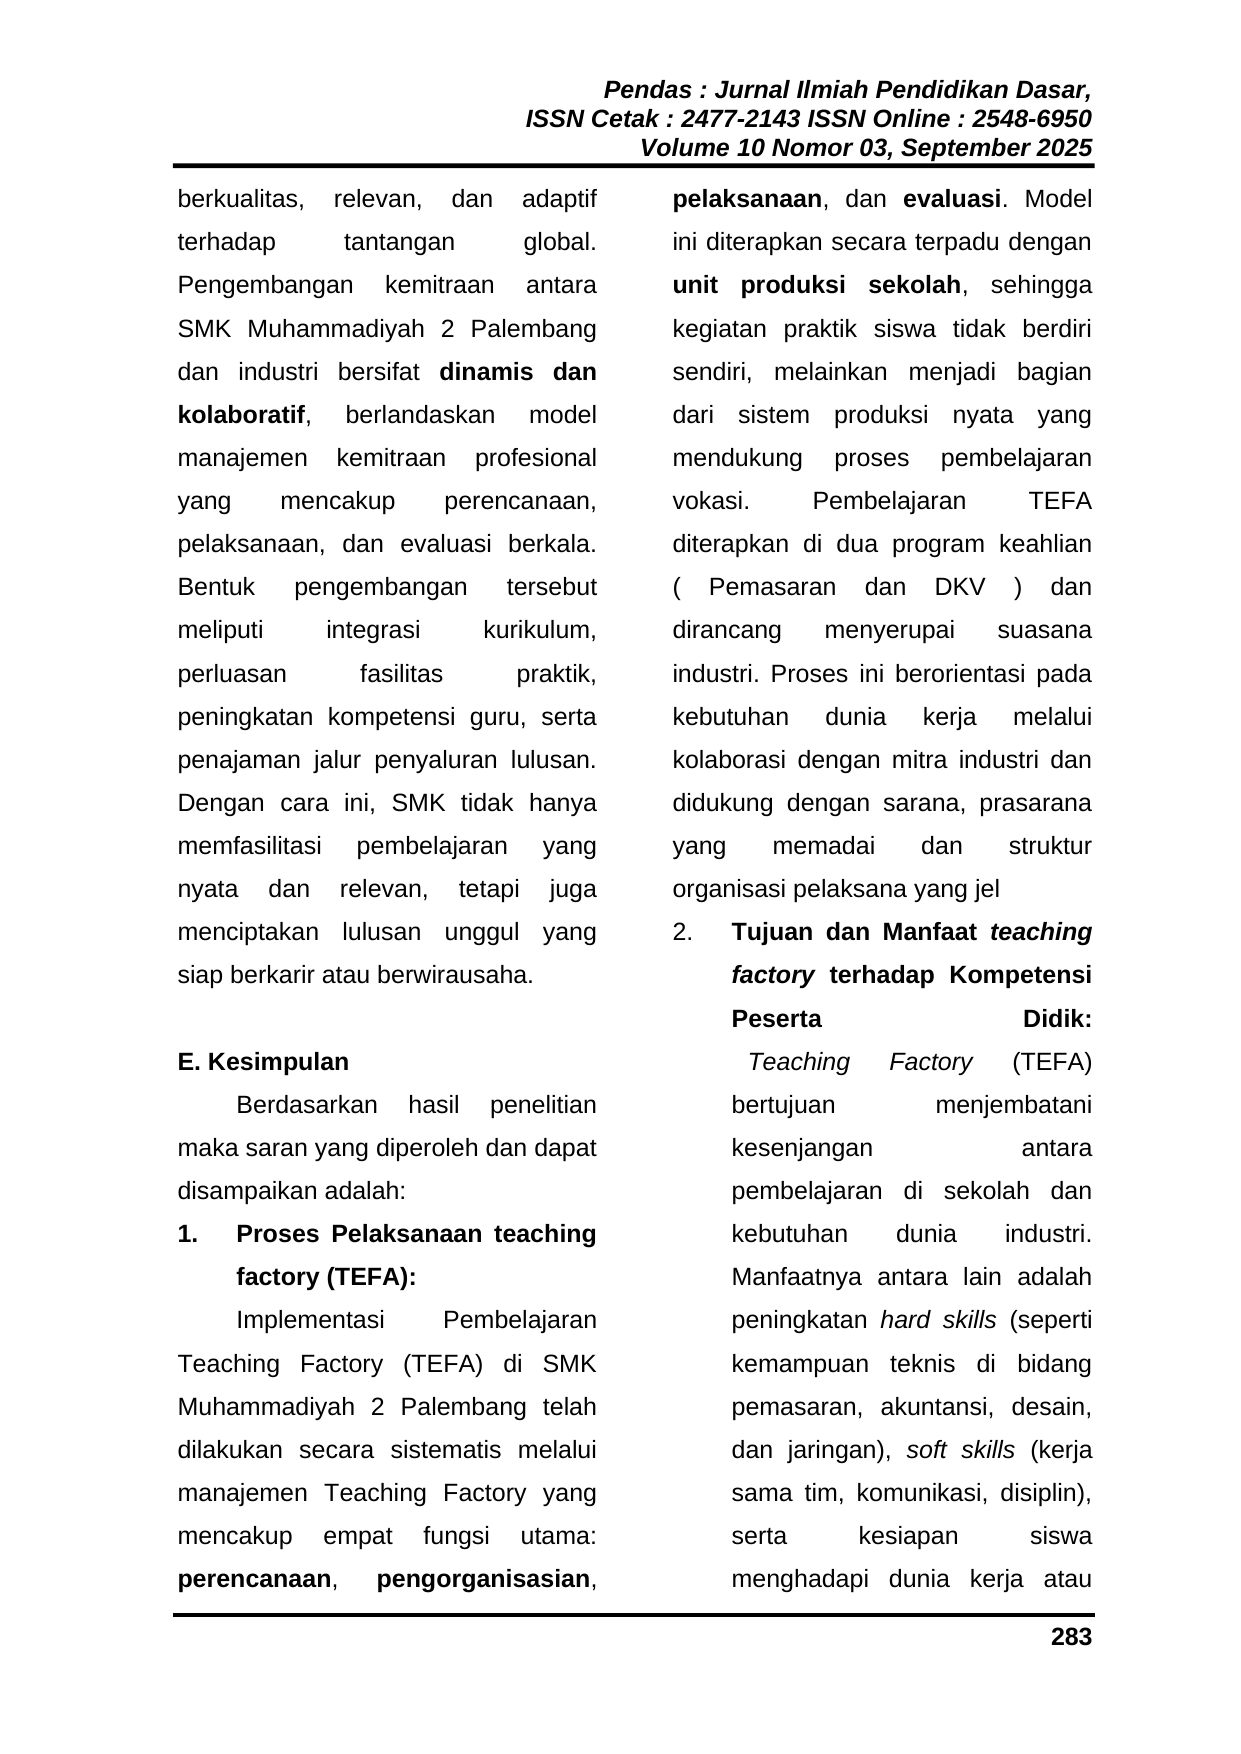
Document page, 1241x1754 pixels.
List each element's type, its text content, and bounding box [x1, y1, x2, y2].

list Implementasi Pembelajaran Teaching Factory (TEFA) di SMK Muhammadiyah 2 Palembang telah dilakukan secara sistematis melalui manajemen Teaching Factory yang mencakup empat fungsi utama: perencanaan, pengorganisasian, pelaksanaan, dan evaluasi. Model ini diterapkan secara terpadu dengan unit produksi sekolah, sehingga kegiatan praktik siswa tidak berdiri sendiri, melainkan menjadi bagian dari sistem produksi nyata yang mendukung proses pembelajaran vokasi. Pembelajaran TEFA diterapkan di dua program keahlian ( Pemasaran dan DKV ) dan dirancang menyerupai suasana industri. Proses ini berorientasi pada kebutuhan dunia kerja melalui kolaborasi dengan mitra industri dan didukung dengan sarana, prasarana yang memadai dan struktur organisasi pelaksana yang jel [672, 184, 1092, 903]
text E. Kesimpulan [177, 1047, 597, 1075]
list Implementasi Pembelajaran Teaching Factory (TEFA) di SMK Muhammadiyah 2 Palembang telah dilakukan secara sistematis melalui manajemen Teaching Factory yang mencakup empat fungsi utama: perencanaan, pengorganisasian, pelaksanaan, dan evaluasi. Model ini diterapkan secara terpadu dengan unit produksi sekolah, sehingga kegiatan praktik siswa tidak berdiri sendiri, melainkan menjadi bagian dari sistem produksi nyata yang mendukung proses pembelajaran vokasi. Pembelajaran TEFA diterapkan di dua program keahlian ( Pemasaran dan DKV ) dan dirancang menyerupai suasana industri. Proses ini berorientasi pada kebutuhan dunia kerja melalui kolaborasi dengan mitra industri dan didukung dengan sarana, prasarana yang memadai dan struktur organisasi pelaksana yang jel [177, 1305, 597, 1593]
list Berdasarkan hasil penelitian maka saran yang diperoleh dan dapat disampaikan adalah: [177, 1090, 597, 1205]
list Proses Pelaksanaan teaching factory (TEFA): [177, 1219, 597, 1291]
